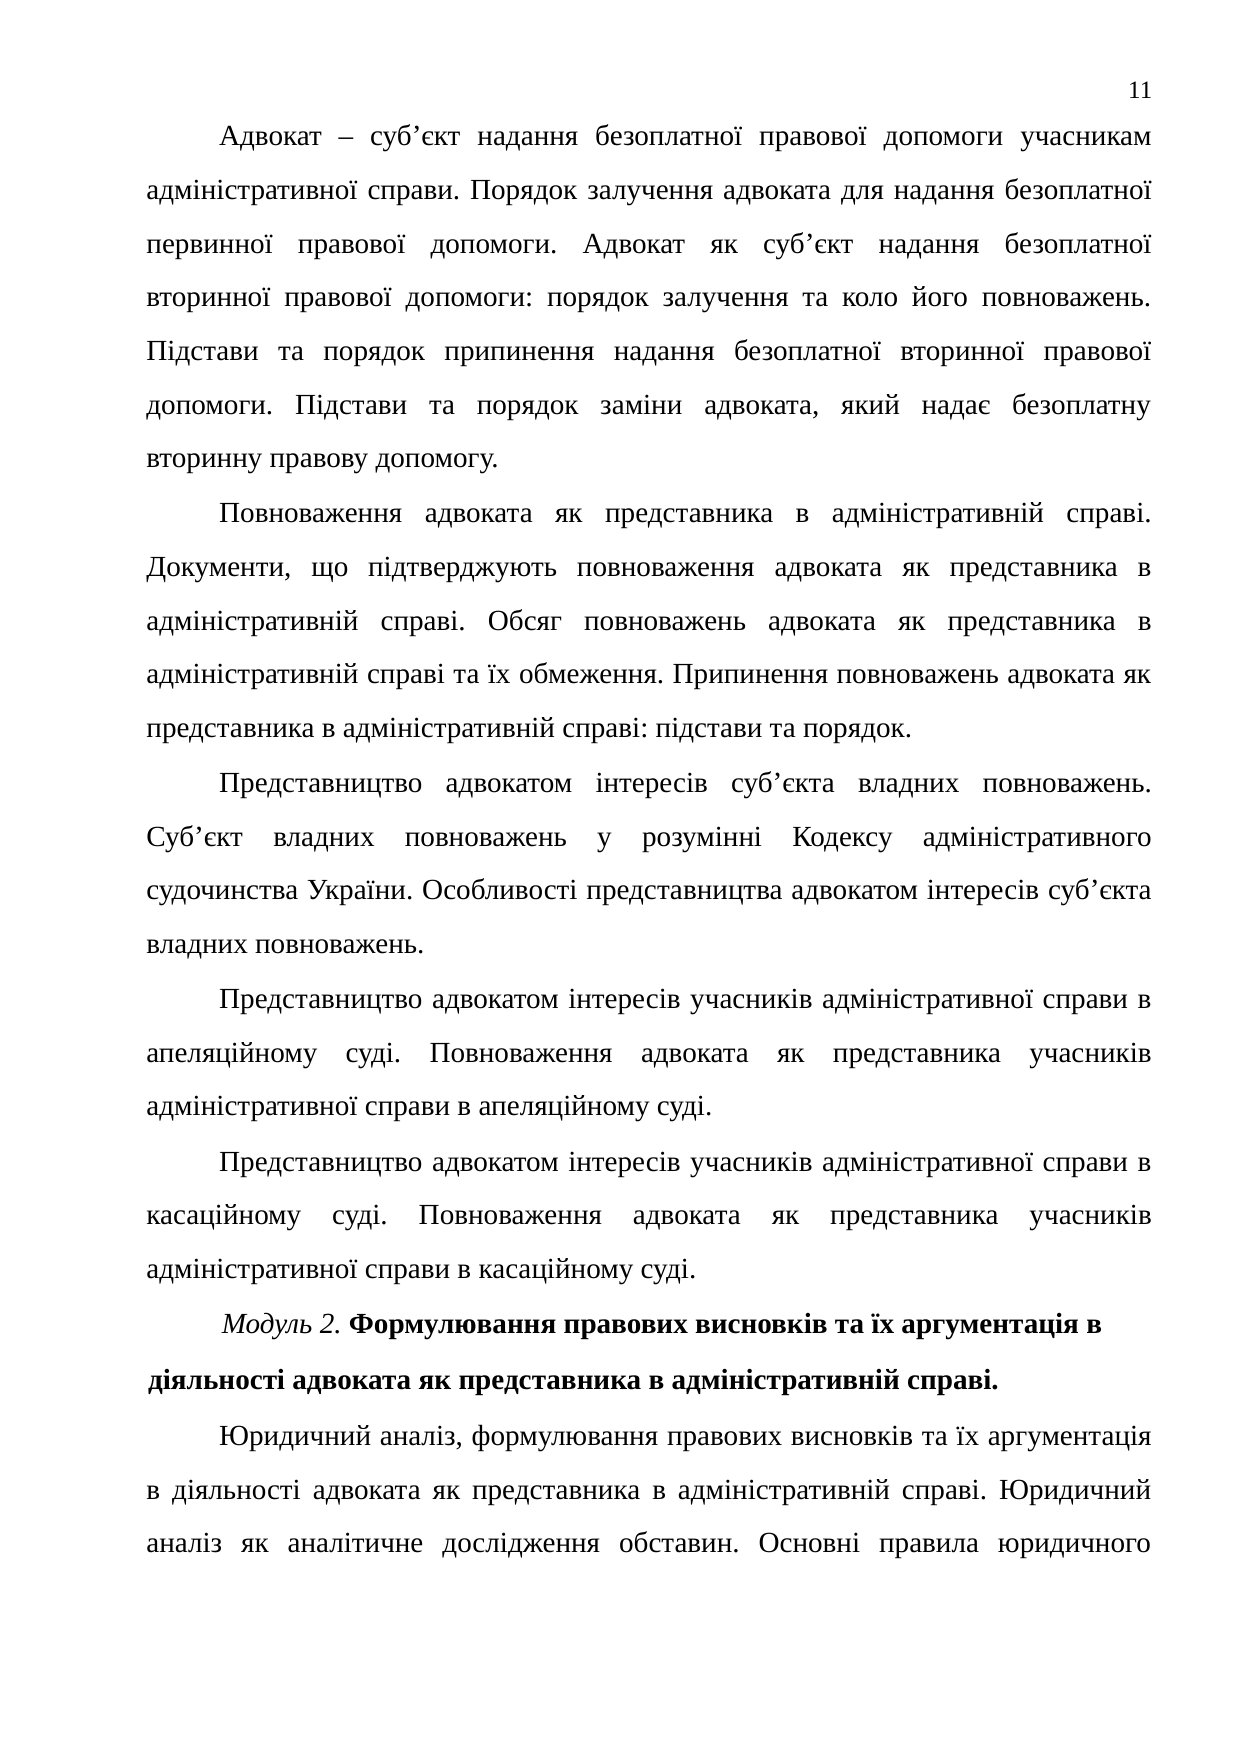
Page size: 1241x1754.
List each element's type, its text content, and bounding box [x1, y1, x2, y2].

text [146, 1418, 1152, 1559]
text Повноваження адвоката як представника в адміністративній справі. Документи, що підтверджують повноваження адвоката як представника в адміністративній справі. Обсяг повноважень адвоката як представника в адміністративній справі та їх обмеження. Припинення повноважень адвоката як представника в адміністративній справі: підстави та порядок. [146, 496, 1152, 744]
text Адвокат – суб’єкт надання безоплатної правової допомоги учасникам адміністративної справи. Порядок залучення адвоката для надання безоплатної первинної правової допомоги. Адвокат як суб’єкт надання безоплатної вторинної правової допомоги: порядок залучення та коло його повноважень. Підстави та порядок припинення надання безоплатної вторинної правової допомоги. Підстави та порядок заміни адвоката, який надає безоплатну вторинну правову допомогу. [146, 118, 1152, 474]
text Представництво адвокатом інтересів учасників адміністративної справи в апеляційному суді. Повноваження адвоката як представника учасників адміністративної справи в апеляційному суді. [146, 981, 1152, 1122]
text Представництво адвокатом інтересів учасників адміністративної справи в касаційному суді. Повноваження адвоката як представника учасників адміністративної справи в касаційному суді. [146, 1144, 1152, 1284]
text Модуль 2. Формулювання правових висновків та їх аргументація в діяльності адвоката як представника в адміністративній справі. [148, 1306, 1159, 1396]
text Представництво адвокатом інтересів суб’єкта владних повноважень. Суб’єкт владних повноважень у розумінні Кодексу адміністративного судочинства України. Особливості представництва адвокатом інтересів суб’єкта владних повноважень. [146, 765, 1152, 960]
